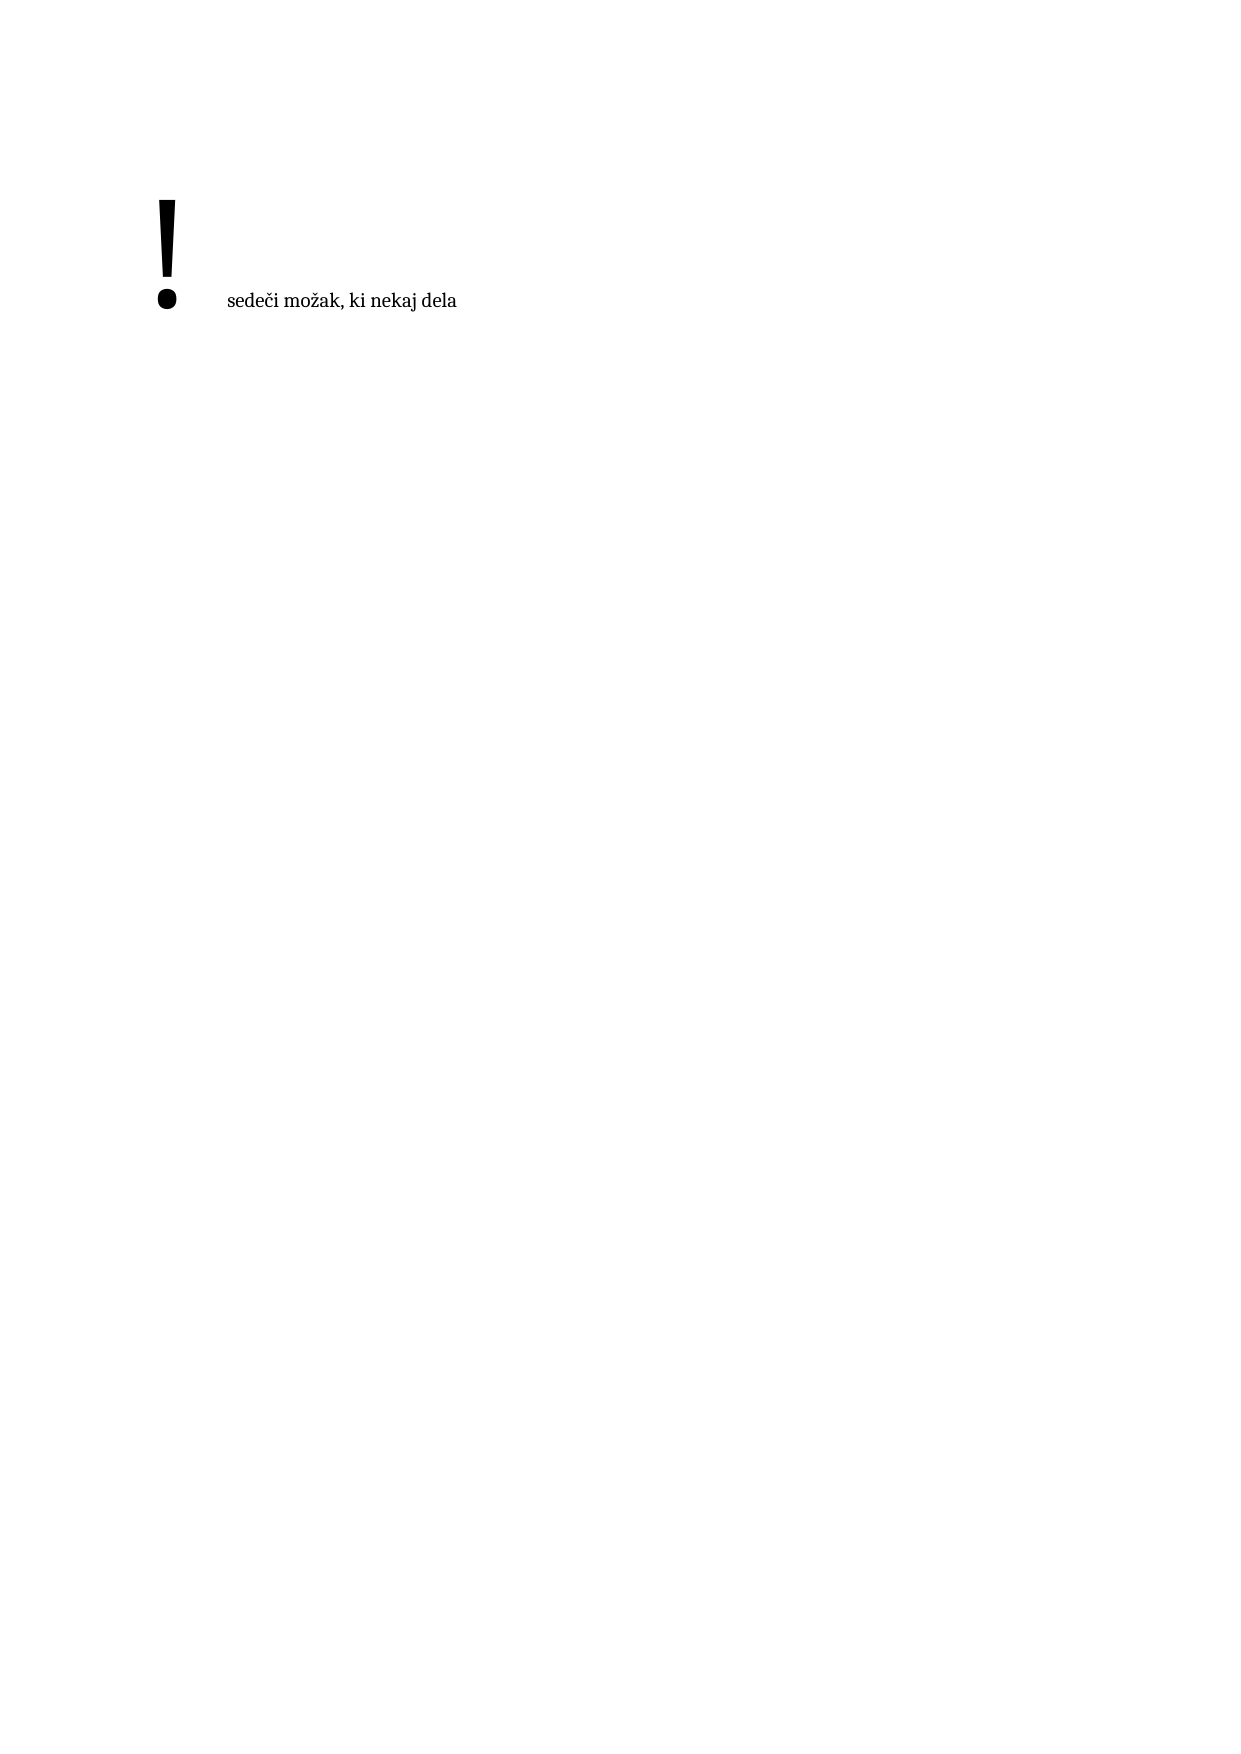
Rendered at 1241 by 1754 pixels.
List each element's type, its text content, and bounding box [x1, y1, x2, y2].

text ! sedeči možak, ki nekaj dela [148, 148, 1093, 352]
